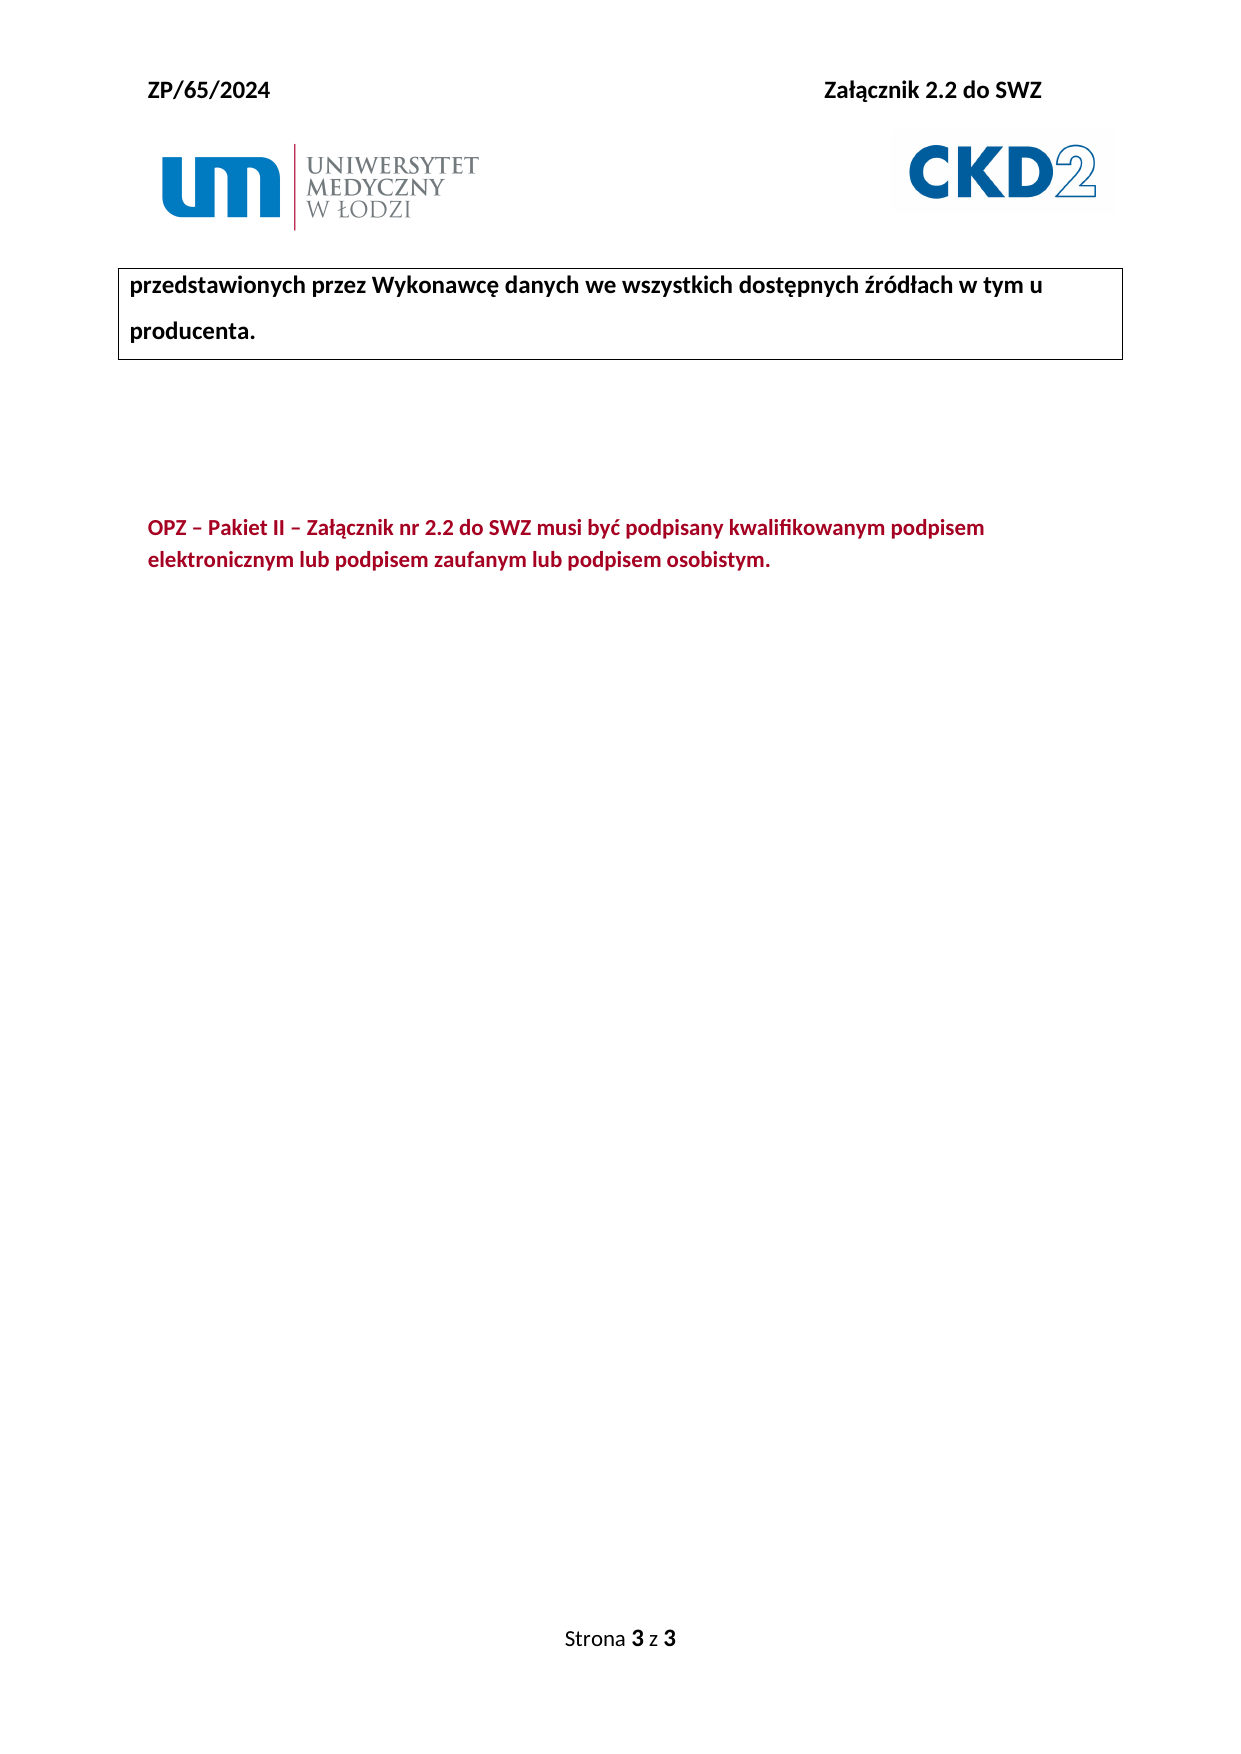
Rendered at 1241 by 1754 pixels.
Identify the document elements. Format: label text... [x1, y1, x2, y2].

picture [158, 129, 485, 241]
text OPZ – Pakiet II – Załącznik nr 2.2 do SWZ musi być podpisany kwalifikowanym podpisem elektronicznym lub podpisem zaufanym lub podpisem osobistym. [148, 513, 1093, 573]
picture [889, 129, 1116, 214]
